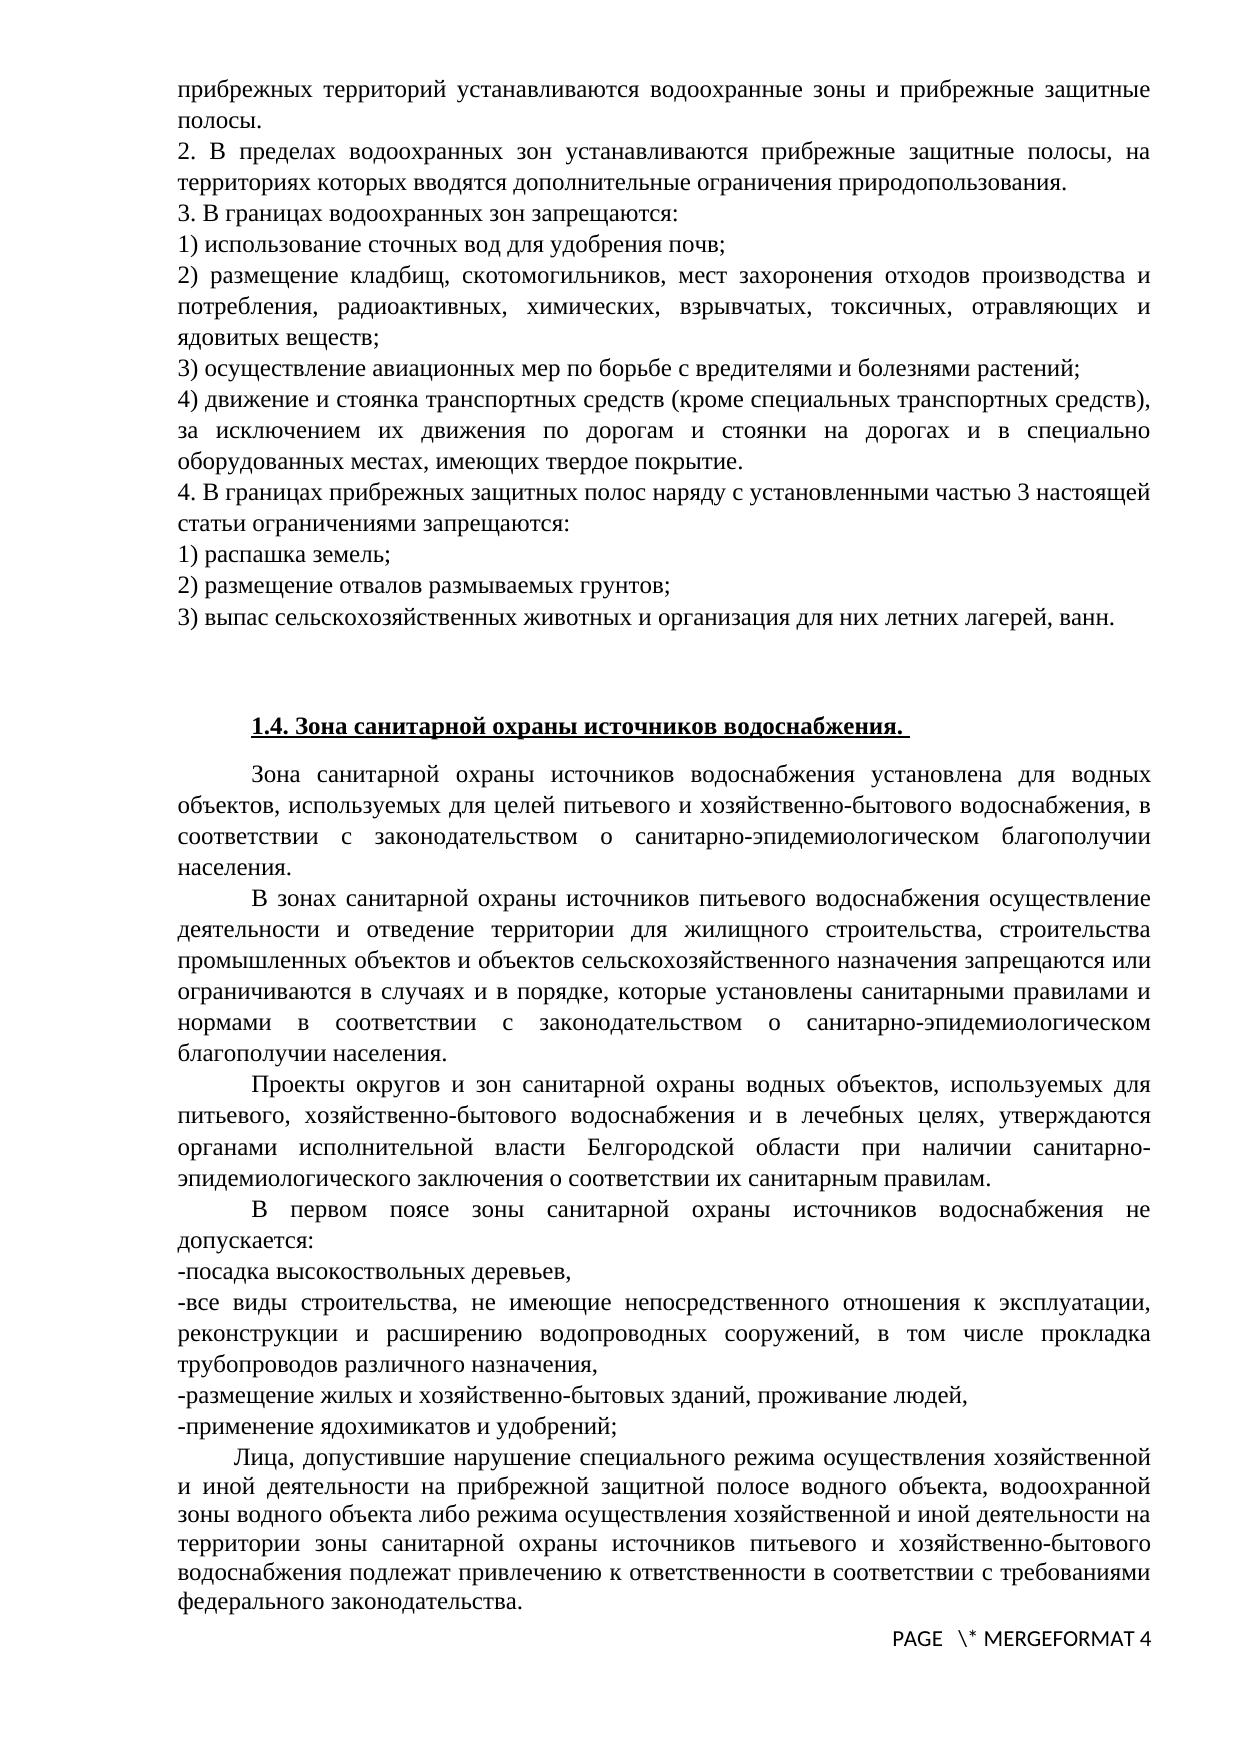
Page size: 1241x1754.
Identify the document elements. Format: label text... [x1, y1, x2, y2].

text 2. В пределах водоохранных зон устанавливаются прибрежные защитные полосы, на территориях которых вводятся дополнительные ограничения природопользования. [177, 136, 1152, 196]
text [177, 74, 1152, 134]
text -размещение жилых и хозяйственно-бытовых зданий, проживание людей, [177, 1380, 1152, 1409]
text 4) движение и стоянка транспортных средств (кроме специальных транспортных средств), за исключением их движения по дорогам и стоянки на дорогах и в специально оборудованных местах, имеющих твердое покрытие. [177, 384, 1152, 475]
text 3. В границах водоохранных зон запрещаются: [177, 198, 1152, 227]
text Лица, допустившие нарушение специального режима осуществления хозяйственной и иной деятельности на прибрежной защитной полосе водного объекта, водоохранной зоны водного объекта либо режима осуществления хозяйственной и иной деятельности на территории зоны санитарной охраны источников питьевого и хозяйственно-бытового водоснабжения подлежат привлечению к ответственности в соответствии с требованиями федерального законодательства. [177, 1442, 1152, 1614]
text 4. В границах прибрежных защитных полос наряду с установленными частью 3 настоящей статьи ограничениями запрещаются: [177, 477, 1152, 537]
text Зона санитарной охраны источников водоснабжения установлена для водных объектов, используемых для целей питьевого и хозяйственно-бытового водоснабжения, в соответствии с законодательством о санитарно-эпидемиологическом благополучии населения. [177, 759, 1152, 881]
text 3) выпас сельскохозяйственных животных и организация для них летних лагерей, ванн. [177, 602, 1152, 630]
text 1.4. Зона санитарной охраны источников водоснабжения. [177, 711, 1152, 740]
text В первом поясе зоны санитарной охраны источников водоснабжения не допускается: [177, 1194, 1152, 1253]
text -посадка высокоствольных деревьев, [177, 1256, 1152, 1284]
text В зонах санитарной охраны источников питьевого водоснабжения осуществление деятельности и отведение территории для жилищного строительства, строительства промышленных объектов и объектов сельскохозяйственного назначения запрещаются или ограничиваются в случаях и в порядке, которые установлены санитарными правилами и нормами в соответствии с законодательством о санитарно-эпидемиологическом благополучии населения. [177, 883, 1152, 1067]
text 1) распашка земель; [177, 539, 1152, 568]
text Проекты округов и зон санитарной охраны водных объектов, используемых для питьевого, хозяйственно-бытового водоснабжения и в лечебных целях, утверждаются органами исполнительной власти Белгородской области при наличии санитарно-эпидемиологического заключения о соответствии их санитарным правилам. [177, 1069, 1152, 1191]
text 3) осуществление авиационных мер по борьбе с вредителями и болезнями растений; [177, 353, 1152, 382]
text 2) размещение кладбищ, скотомогильников, мест захоронения отходов производства и потребления, радиоактивных, химических, взрывчатых, токсичных, отравляющих и ядовитых веществ; [177, 260, 1152, 351]
text -применение ядохимикатов и удобрений; [177, 1411, 1152, 1440]
text 1) использование сточных вод для удобрения почв; [177, 229, 1152, 258]
text -все виды строительства, не имеющие непосредственного отношения к эксплуатации, реконструкции и расширению водопроводных сооружений, в том числе прокладка трубопроводов различного назначения, [177, 1287, 1152, 1378]
text 2) размещение отвалов размываемых грунтов; [177, 571, 1152, 599]
